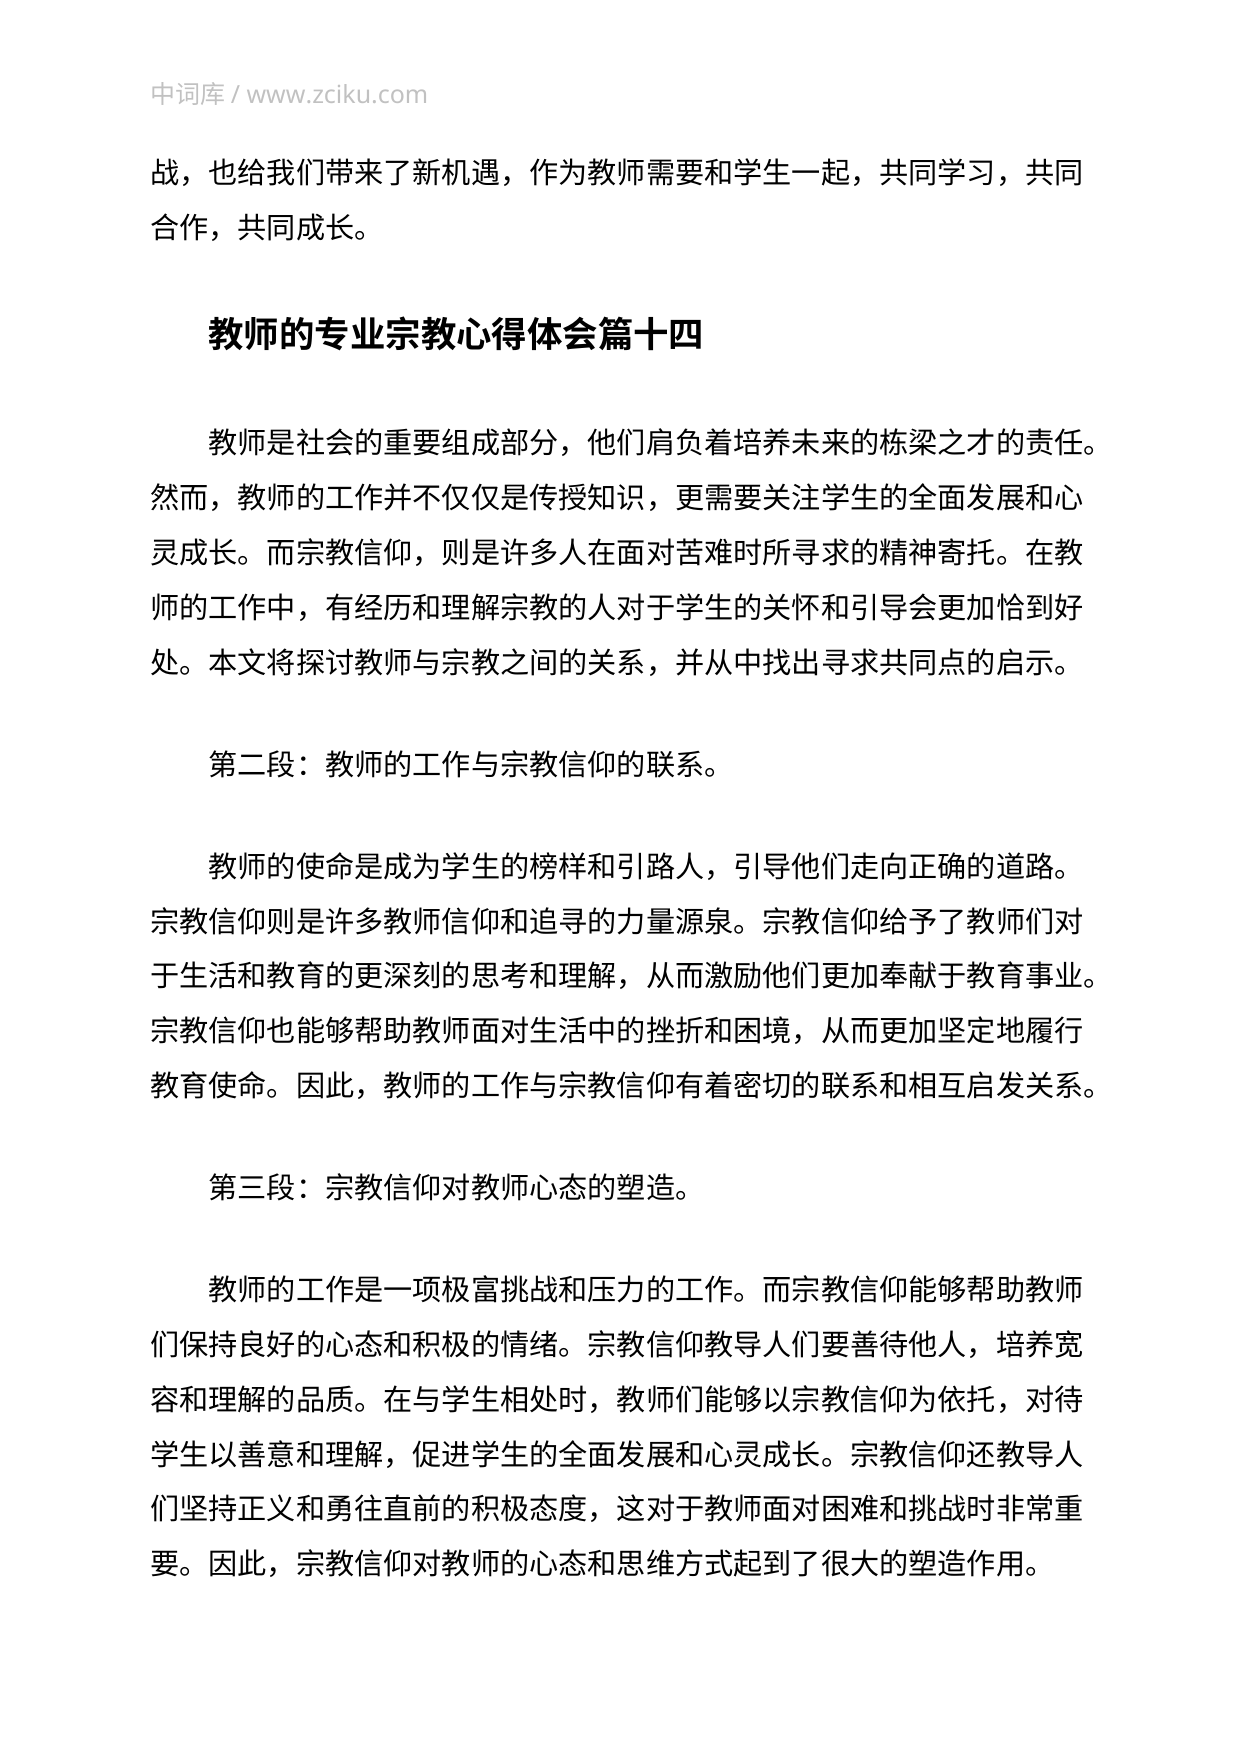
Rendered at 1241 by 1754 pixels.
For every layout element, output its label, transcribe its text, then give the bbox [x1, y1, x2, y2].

text 教师是社会的重要组成部分，他们肩负着培养未来的栋梁之才的责任。然而，教师的工作并不仅仅是传授知识，更需要关注学生的全面发展和心灵成长。而宗教信仰，则是许多人在面对苦难时所寻求的精神寄托。在教师的工作中，有经历和理解宗教的人对于学生的关怀和引导会更加恰到好处。本文将探讨教师与宗教之间的关系，并从中找出寻求共同点的启示。 [150, 420, 1090, 682]
text 教师的工作是一项极富挑战和压力的工作。而宗教信仰能够帮助教师们保持良好的心态和积极的情绪。宗教信仰教导人们要善待他人，培养宽容和理解的品质。在与学生相处时，教师们能够以宗教信仰为依托，对待学生以善意和理解，促进学生的全面发展和心灵成长。宗教信仰还教导人们坚持正义和勇往直前的积极态度，这对于教师面对困难和挑战时非常重要。因此，宗教信仰对教师的心态和思维方式起到了很大的塑造作用。 [150, 1266, 1090, 1583]
text 第三段：宗教信仰对教师心态的塑造。 [150, 1164, 1090, 1207]
text 教师的使命是成为学生的榜样和引路人，引导他们走向正确的道路。宗教信仰则是许多教师信仰和追寻的力量源泉。宗教信仰给予了教师们对于生活和教育的更深刻的思考和理解，从而激励他们更加奉献于教育事业。宗教信仰也能够帮助教师面对生活中的挫折和困境，从而更加坚定地履行教育使命。因此，教师的工作与宗教信仰有着密切的联系和相互启发关系。 [150, 843, 1090, 1105]
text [150, 150, 1090, 247]
text 第二段：教师的工作与宗教信仰的联系。 [150, 741, 1090, 784]
text 教师的专业宗教心得体会篇十四 [150, 307, 1090, 358]
